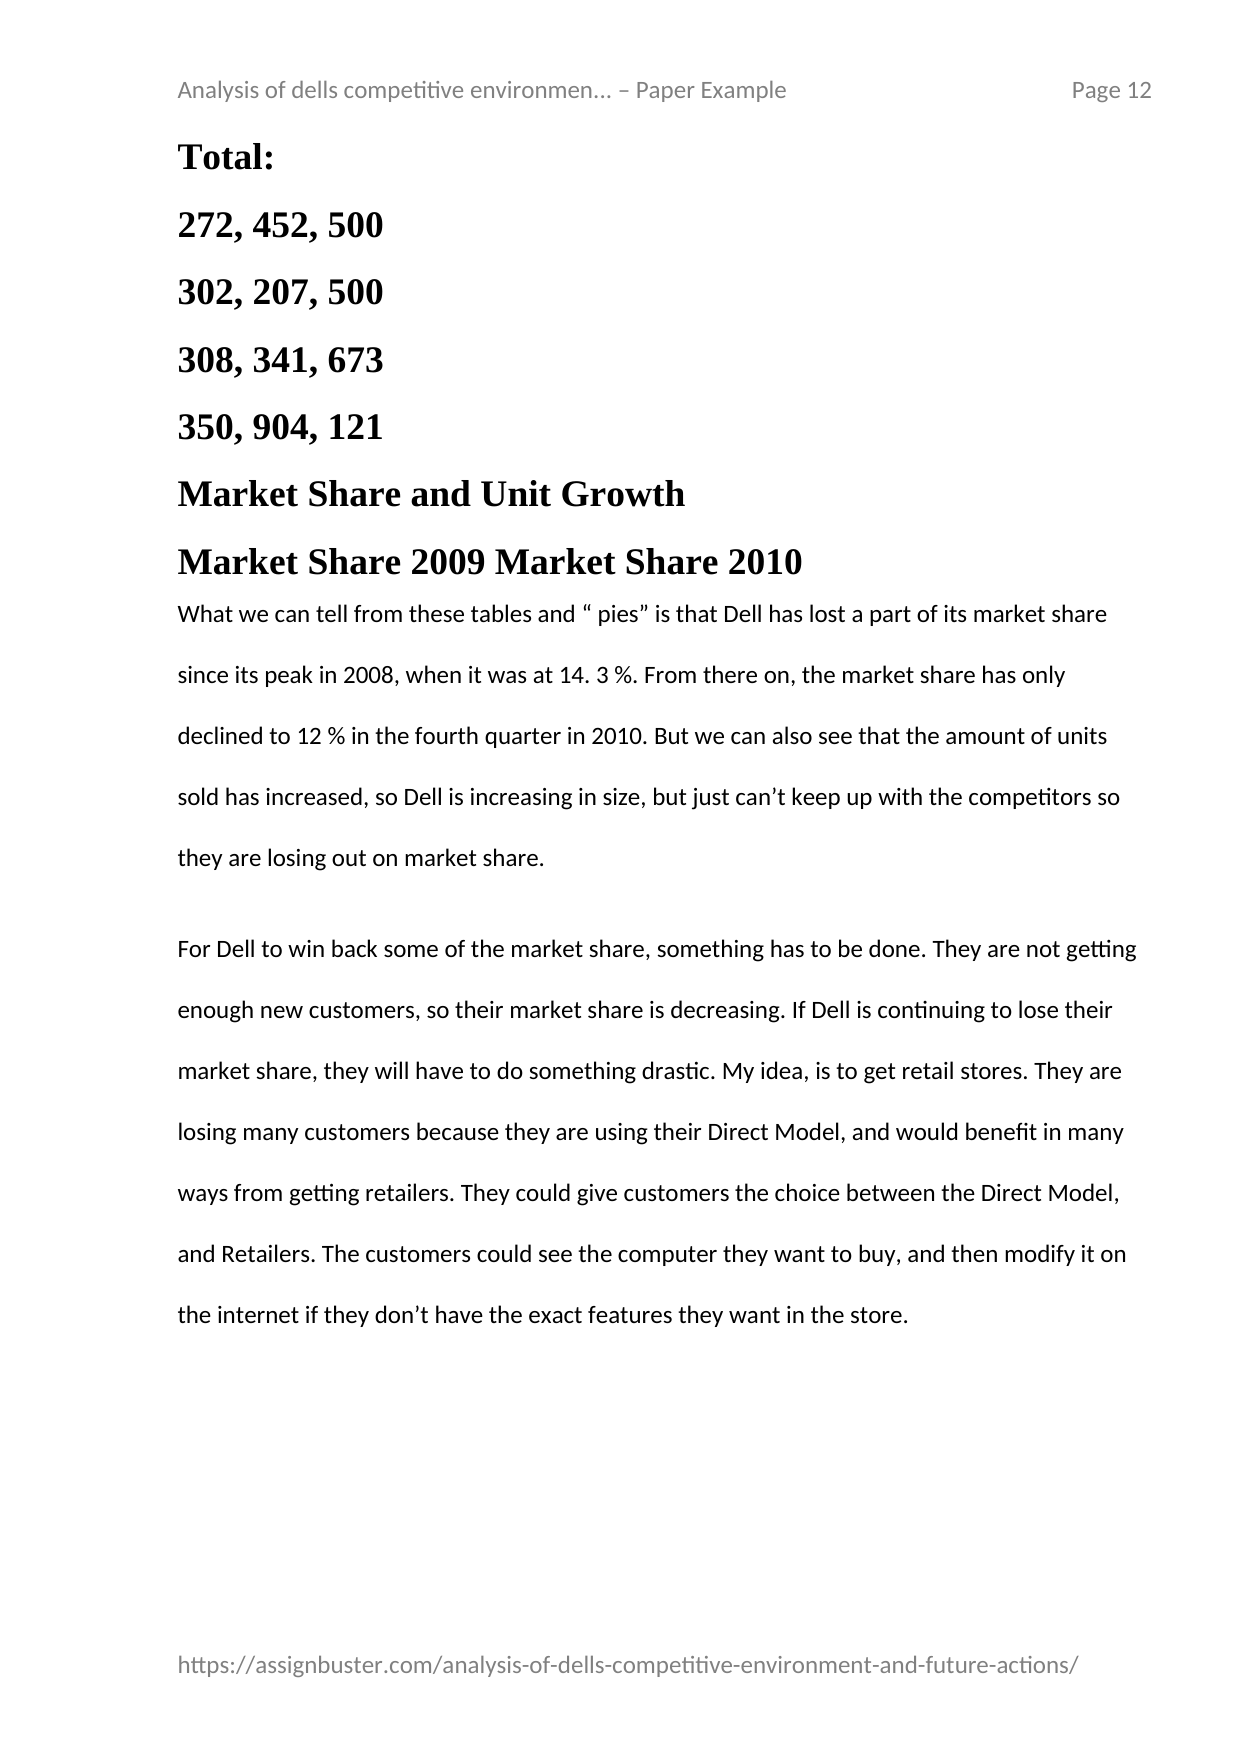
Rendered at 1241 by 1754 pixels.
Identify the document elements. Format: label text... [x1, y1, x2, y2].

subtitle Total: [177, 135, 1152, 178]
subtitle 350, 904, 121 [177, 404, 1152, 447]
subtitle 308, 341, 673 [177, 337, 1152, 380]
text What we can tell from these tables and “ pies” is that Dell has lost a part of its market share since its peak in 2008, when it was at 14. 3 %. From there on, the market share has only declined to 12 % in the fourth quarter in 2010. But we can also see that the amount of units sold has increased, so Dell is increasing in size, but just can’t keep up with the competitors so they are losing out on market share. [177, 598, 1152, 873]
subtitle Market Share 2009 Market Share 2010 [177, 539, 1152, 582]
subtitle 302, 207, 500 [177, 269, 1152, 313]
subtitle 272, 452, 500 [177, 202, 1152, 245]
text For Dell to win back some of the market share, something has to be done. They are not getting enough new customers, so their market share is decreasing. If Dell is continuing to lose their market share, they will have to do something drastic. My idea, is to get retail stores. They are losing many customers because they are using their Direct Model, and would benefit in many ways from getting retailers. They could give customers the choice between the Direct Model, and Retailers. The customers could see the computer they want to buy, and then modify it on the internet if they don’t have the exact features they want in the store. [177, 933, 1152, 1330]
subtitle Market Share and Unit Growth [177, 472, 1152, 515]
